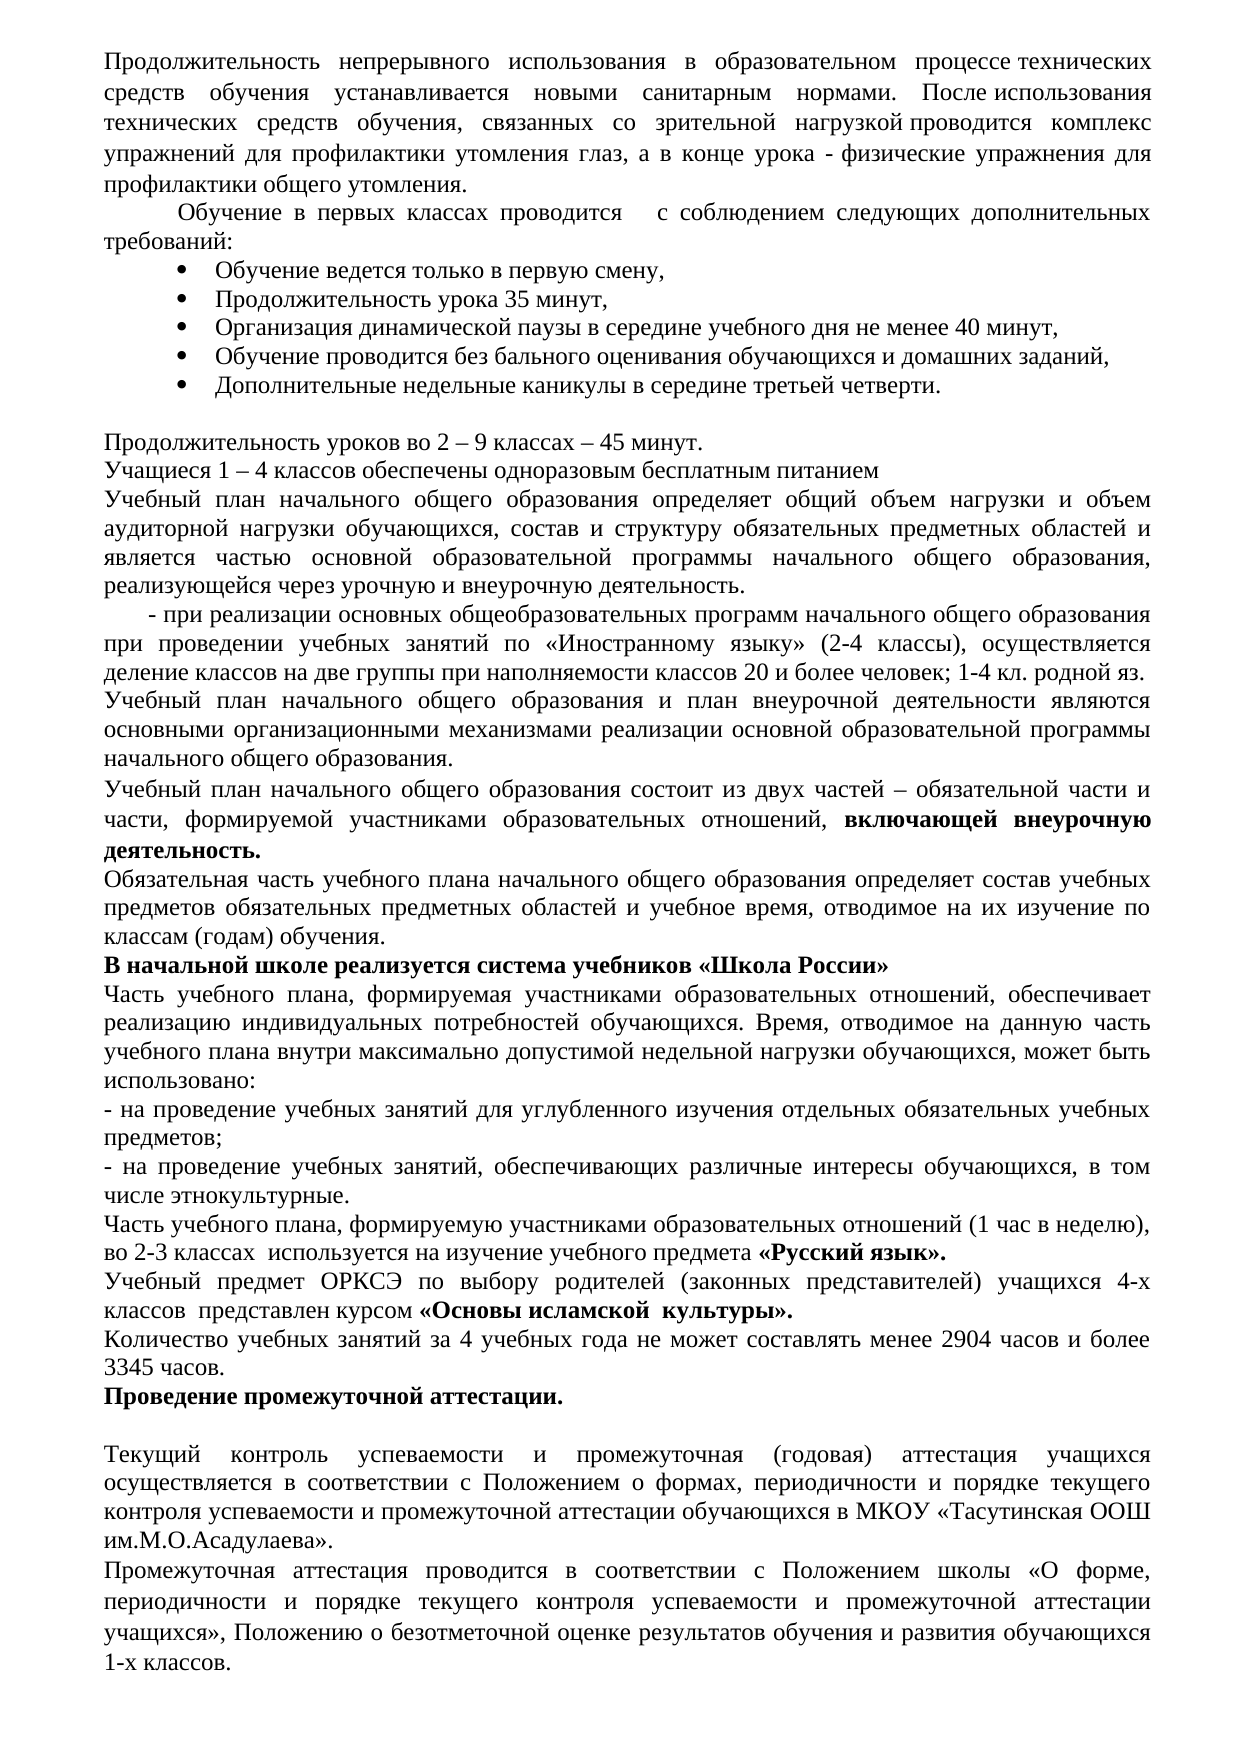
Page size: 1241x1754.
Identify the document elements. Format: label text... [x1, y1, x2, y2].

text Учебный план начального общего образования состоит из двух частей – обязательной части и части, формируемой участниками образовательных отношений, включающей внеурочную деятельность. [103, 772, 1152, 864]
text Обязательная часть учебного плана начального общего образования определяет состав учебных предметов обязательных предметных областей и учебное время, отводимое на их изучение по классам (годам) обучения. [103, 864, 1152, 950]
text Количество учебных занятий за 4 учебных года не может составлять менее 2904 часов и более 3345 часов. [103, 1324, 1152, 1381]
list Продолжительность урока 35 минут, [177, 284, 1152, 312]
text - при реализации основных общеобразовательных программ начального общего образования при проведении учебных занятий по «Иностранному языку» (2-4 классы), осуществляется деление классов на две группы при наполняемости классов 20 и более человек; 1-4 кл. родной яз. [103, 599, 1152, 686]
text - на проведение учебных занятий, обеспечивающих различные интересы обучающихся, в том числе этнокультурные. [103, 1151, 1152, 1209]
text Учащиеся 1 – 4 классов обеспечены одноразовым бесплатным питанием [103, 456, 1152, 484]
text Промежуточная аттестация проводится в соответствии с Положением школы «О форме, периодичности и порядке текущего контроля успеваемости и промежуточной аттестации учащихся», Положению о безотметочной оценке результатов обучения и развития обучающихся 1-х классов. [103, 1554, 1152, 1676]
text Обучение в первых классах проводится с соблюдением следующих дополнительных требований: [103, 197, 1152, 255]
text Часть учебного плана, формируемая участниками образовательных отношений, обеспечивает реализацию индивидуальных потребностей обучающихся. Время, отводимое на данную часть учебного плана внутри максимально допустимой недельной нагрузки обучающихся, может быть использовано: [103, 979, 1152, 1094]
list Обучение ведется только в первую смену, [177, 255, 1152, 284]
text Учебный план начального общего образования определяет общий объем нагрузки и объем аудиторной нагрузки обучающихся, состав и структуру обязательных предметных областей и является частью основной образовательной программы начального общего образования, реализующейся через урочную и внеурочную деятельность. [103, 484, 1152, 599]
text Продолжительность непрерывного использования в образовательном процессе технических средств обучения устанавливается новыми санитарным нормами. После использования технических средств обучения, связанных со зрительной нагрузкой проводится комплекс упражнений для профилактики утомления глаз, а в конце урока - физические упражнения для профилактики общего утомления. [103, 44, 1152, 197]
text Продолжительность уроков во 2 – 9 классах – 45 минут. [103, 427, 1152, 456]
text В начальной школе реализуется система учебников «Школа России» [103, 950, 1152, 979]
text Текущий контроль успеваемости и промежуточная (годовая) аттестация учащихся осуществляется в соответствии с Положением о формах, периодичности и порядке текущего контроля успеваемости и промежуточной аттестации обучающихся в МКОУ «Тасутинская ООШ им.М.О.Асадулаева». [103, 1439, 1152, 1554]
list Дополнительные недельные каникулы в середине третьей четверти. [177, 370, 1152, 399]
text - на проведение учебных занятий для углубленного изучения отдельных обязательных учебных предметов; [103, 1094, 1152, 1151]
list Обучение проводится без бального оценивания обучающихся и домашних заданий, [177, 341, 1152, 370]
text Учебный план начального общего образования и план внеурочной деятельности являются основными организационными механизмами реализации основной образовательной программы начального общего образования. [103, 686, 1152, 772]
text Учебный предмет ОРКСЭ по выбору родителей (законных представителей) учащихся 4-х классов представлен курсом «Основы исламской культуры». [103, 1266, 1152, 1324]
text Проведение промежуточной аттестации. [103, 1381, 1152, 1410]
text Часть учебного плана, формируемую участниками образовательных отношений (1 час в неделю), во 2-3 классах используется на изучение учебного предмета «Русский язык». [103, 1209, 1152, 1266]
list Организация динамической паузы в середине учебного дня не менее 40 минут, [177, 312, 1152, 341]
